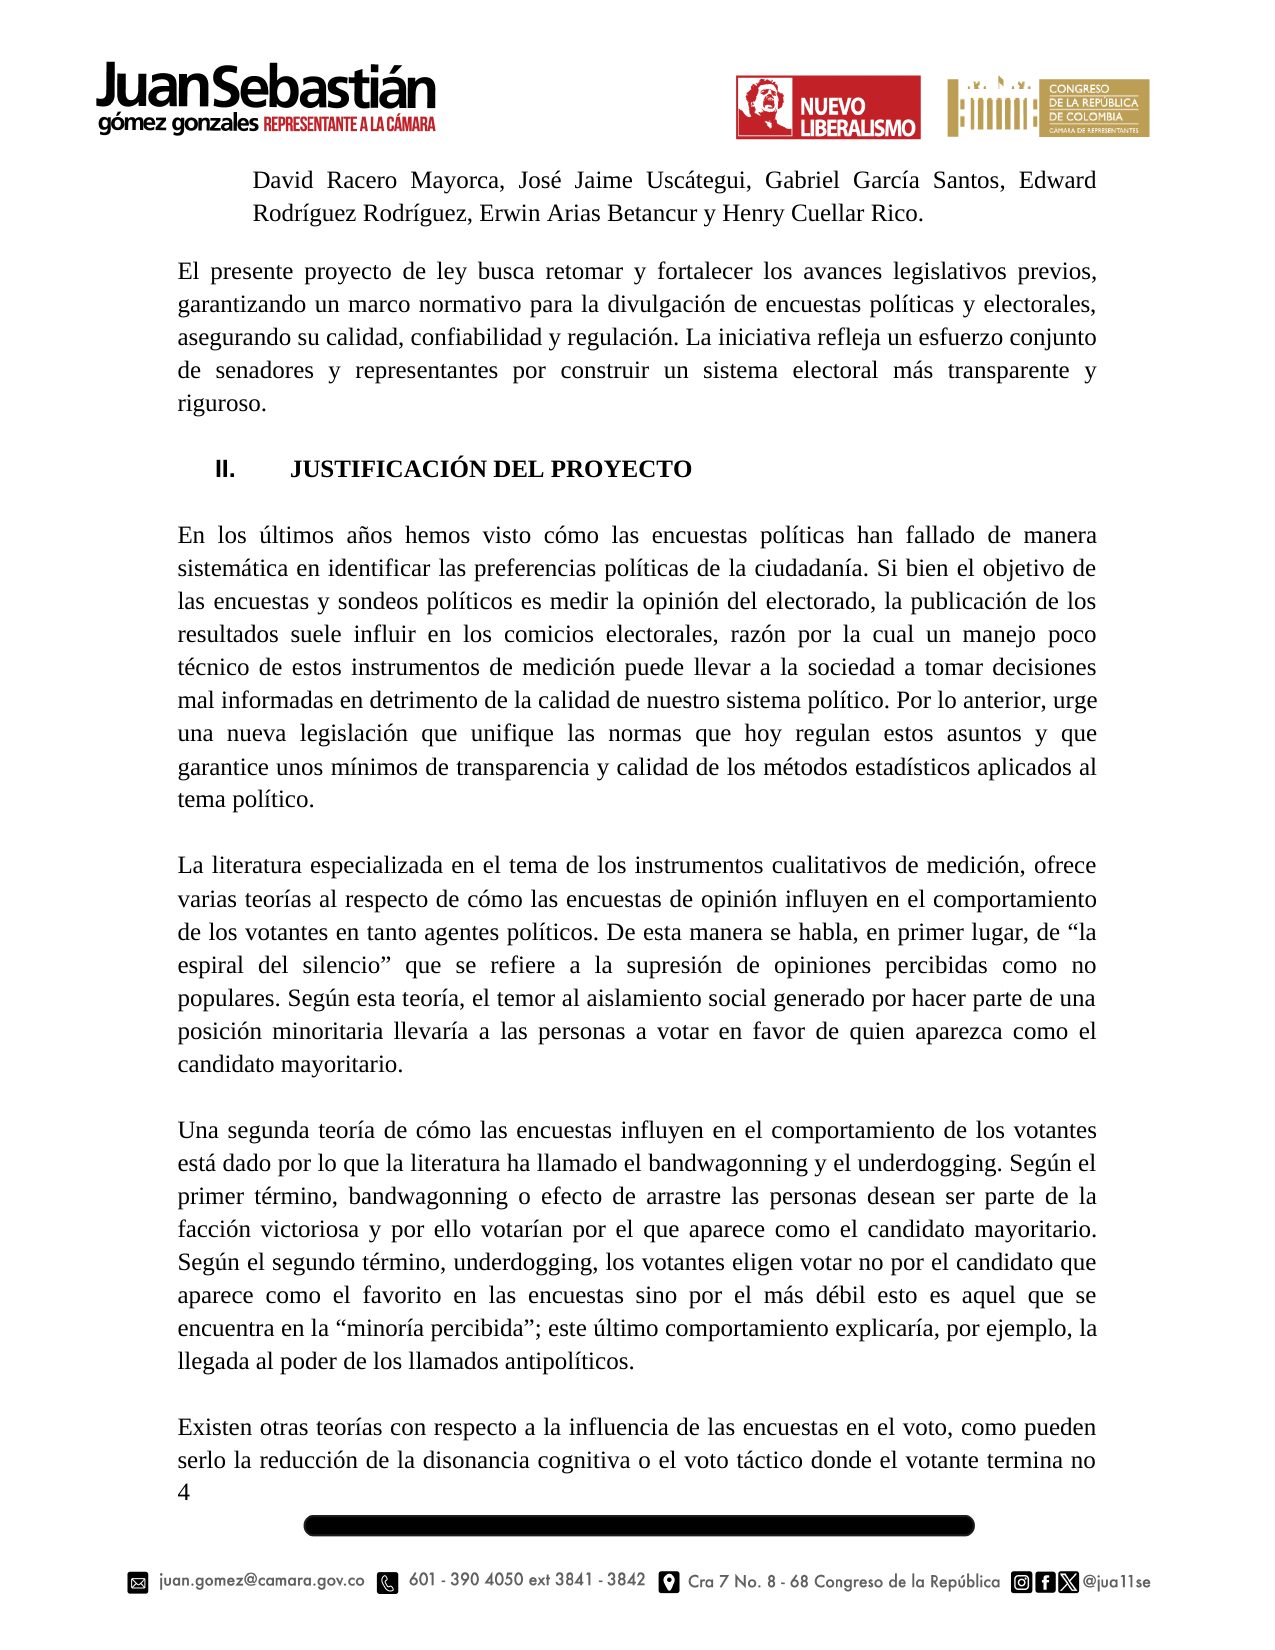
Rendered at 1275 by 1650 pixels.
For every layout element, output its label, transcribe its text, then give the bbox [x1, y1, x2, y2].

text En los últimos años hemos visto cómo las encuestas políticas han fallado de manera sistemática en identificar las preferencias políticas de la ciudadanía. Si bien el objetivo de las encuestas y sondeos políticos es medir la opinión del electorado, la publicación de los resultados suele influir en los comicios electorales, razón por la cual un manejo poco técnico de estos instrumentos de medición puede llevar a la sociedad a tomar decisiones mal informadas en detrimento de la calidad de nuestro sistema político. Por lo anterior, urge una nueva legislación que unifique las normas que hoy regulan estos asuntos y que garantice unos mínimos de transparencia y calidad de los métodos estadísticos aplicados al tema político. [177, 520, 1098, 813]
picture [11, 0, 1267, 1649]
text El presente proyecto de ley busca retomar y fortalecer los avances legislativos previos, garantizando un marco normativo para la divulgación de encuestas políticas y electorales, asegurando su calidad, confiabilidad y regulación. La iniciativa refleja un esfuerzo conjunto de senadores y representantes por construir un sistema electoral más transparente y riguroso. [177, 256, 1098, 417]
text La literatura especializada en el tema de los instrumentos cualitativos de medición, ofrece varias teorías al respecto de cómo las encuestas de opinión influyen en el comportamiento de los votantes en tanto agentes políticos. De esta manera se habla, en primer lugar, de “la espiral del silencio” que se refiere a la supresión de opiniones percibidas como no populares. Según esta teoría, el temor al aislamiento social generado por hacer parte de una posición minoritaria llevaría a las personas a votar en favor de quien aparezca como el candidato mayoritario. [177, 851, 1098, 1077]
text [177, 1412, 1098, 1474]
list JUSTIFICACIÓN DEL PROYECTO [215, 454, 1098, 483]
text Una segunda teoría de cómo las encuestas influyen en el comportamiento de los votantes está dado por lo que la literatura ha llamado el bandwagonning y el underdogging. Según el primer término, bandwagonning o efecto de arrastre las personas desean ser parte de la facción victoriosa y por ello votarían por el que aparece como el candidato mayoritario. Según el segundo término, underdogging, los votantes eligen votar no por el candidato que aparece como el favorito en las encuestas sino por el más débil esto es aquel que se encuentra en la “minoría percibida”; este último comportamiento explicaría, por ejemplo, la llegada al poder de los llamados antipolíticos. [177, 1115, 1098, 1375]
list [215, 165, 1098, 227]
